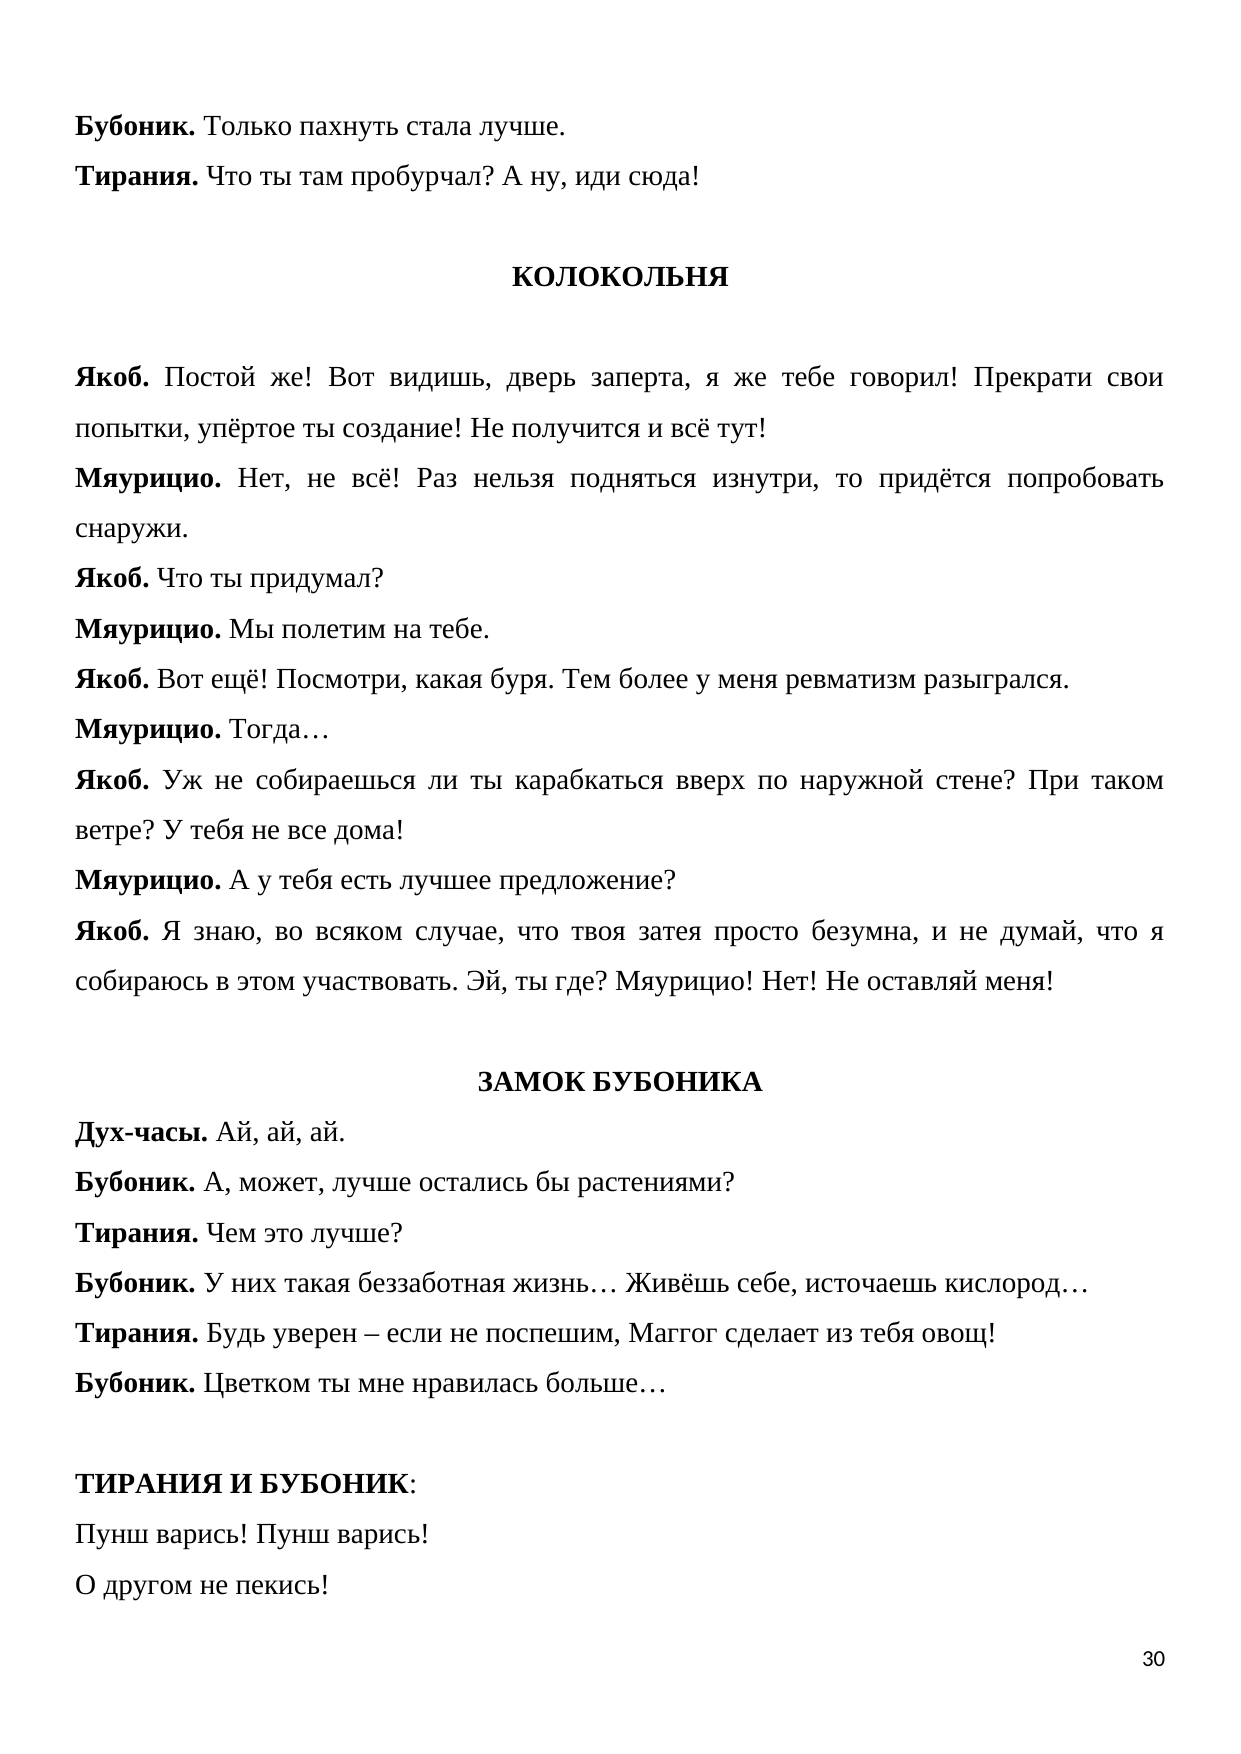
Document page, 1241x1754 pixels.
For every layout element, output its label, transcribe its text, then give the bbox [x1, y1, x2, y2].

text Дух-часы. Ай, ай, ай. [75, 1114, 1165, 1148]
text Тирания. Будь уверен – если не поспешим, Маггог сделает из тебя овощ! [75, 1315, 1165, 1349]
text Тирания. Чем это лучше? [75, 1215, 1165, 1248]
text Якоб. Уж не собираешься ли ты карабкаться вверх по наружной стене? При таком ветре? У тебя не все дома! [75, 762, 1165, 846]
text Мяурицио. Тогда… [75, 712, 1165, 745]
text О другом не пекись! [75, 1567, 1165, 1600]
text Мяурицио. Мы полетим на тебе. [75, 611, 1165, 644]
text Якоб. Вот ещё! Посмотри, какая буря. Тем более у меня ревматизм разыгрался. [75, 661, 1165, 695]
text Пунш варись! Пунш варись! [75, 1517, 1165, 1550]
text Бубоник. Цветком ты мне нравилась больше… [75, 1366, 1165, 1399]
text Бубоник. У них такая беззаботная жизнь… Живёшь себе, источаешь кислород… [75, 1265, 1165, 1298]
text Мяурицио. Нет, не всё! Раз нельзя подняться изнутри, то придётся попробовать снаружи. [75, 460, 1165, 544]
text Бубоник. Только пахнуть стала лучше. [75, 108, 1165, 141]
text Якоб. Я знаю, во всяком случае, что твоя затея просто безумна, и не думай, что я собираюсь в этом участвовать. Эй, ты где? Мяурицио! Нет! Не оставляй меня! [75, 913, 1165, 997]
text Бубоник. А, может, лучше остались бы растениями? [75, 1164, 1165, 1198]
text Якоб. Что ты придумал? [75, 561, 1165, 594]
text Якоб. Постой же! Вот видишь, дверь заперта, я же тебе говорил! Прекрати свои попытки, упёртое ты создание! Не получится и всё тут! [75, 359, 1165, 443]
text Мяурицио. А у тебя есть лучшее предложение? [75, 862, 1165, 896]
text ЗАМОК БУБОНИКА [75, 1064, 1165, 1097]
text КОЛОКОЛЬНЯ [75, 259, 1165, 292]
text Тирания. Что ты там пробурчал? А ну, иди сюда! [75, 158, 1165, 192]
text ТИРАНИЯ И БУБОНИК: [75, 1466, 1165, 1500]
